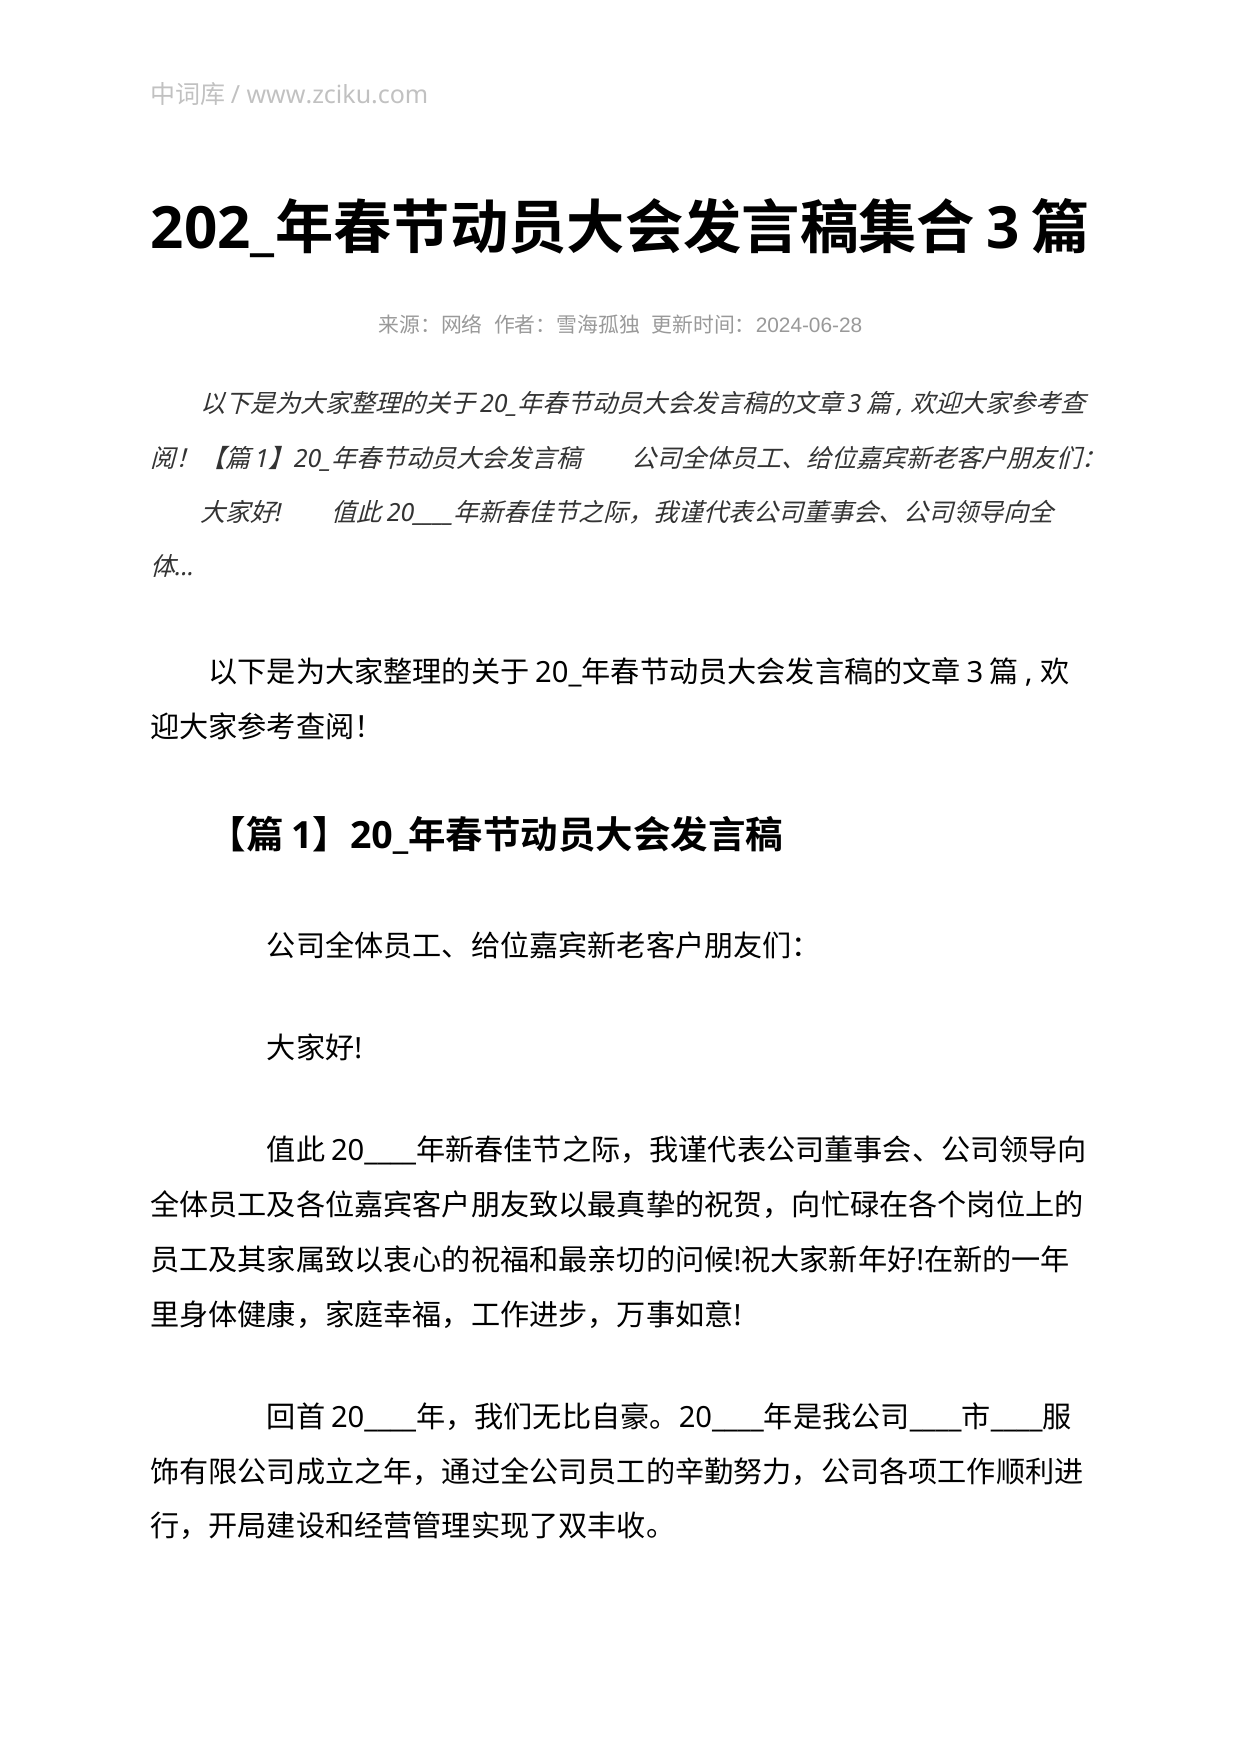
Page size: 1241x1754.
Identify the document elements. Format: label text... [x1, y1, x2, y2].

text 以下是为大家整理的关于20_年春节动员大会发言稿的文章3篇 , 欢迎大家参考查阅！ [150, 648, 1090, 745]
text 来源：网络 作者：雪海孤独 更新时间：2024-06-28 [150, 313, 1090, 337]
text 【篇1】20_年春节动员大会发言稿 [150, 805, 1090, 859]
text 值此20____年新春佳节之际，我谨代表公司董事会、公司领导向全体员工及各位嘉宾客户朋友致以最真挚的祝贺，向忙碌在各个岗位上的员工及其家属致以衷心的祝福和最亲切的问候!祝大家新年好!在新的一年里身体健康，家庭幸福，工作进步，万事如意! [150, 1126, 1090, 1333]
text 回首20____年，我们无比自豪。20____年是我公司____市____服饰有限公司成立之年，通过全公司员工的辛勤努力，公司各项工作顺利进行，开局建设和经营管理实现了双丰收。 [150, 1393, 1090, 1545]
text 以下是为大家整理的关于20_年春节动员大会发言稿的文章3篇 , 欢迎大家参考查阅！【篇1】20_年春节动员大会发言稿 公司全体员工、给位嘉宾新老客户朋友们： 大家好! 值此20____年新春佳节之际，我谨代表公司董事会、公司领导向全体... [150, 384, 1090, 583]
text 公司全体员工、给位嘉宾新老客户朋友们： [150, 922, 1090, 965]
text 大家好! [150, 1024, 1090, 1067]
subtitle 202_年春节动员大会发言稿集合3篇 [150, 181, 1090, 266]
